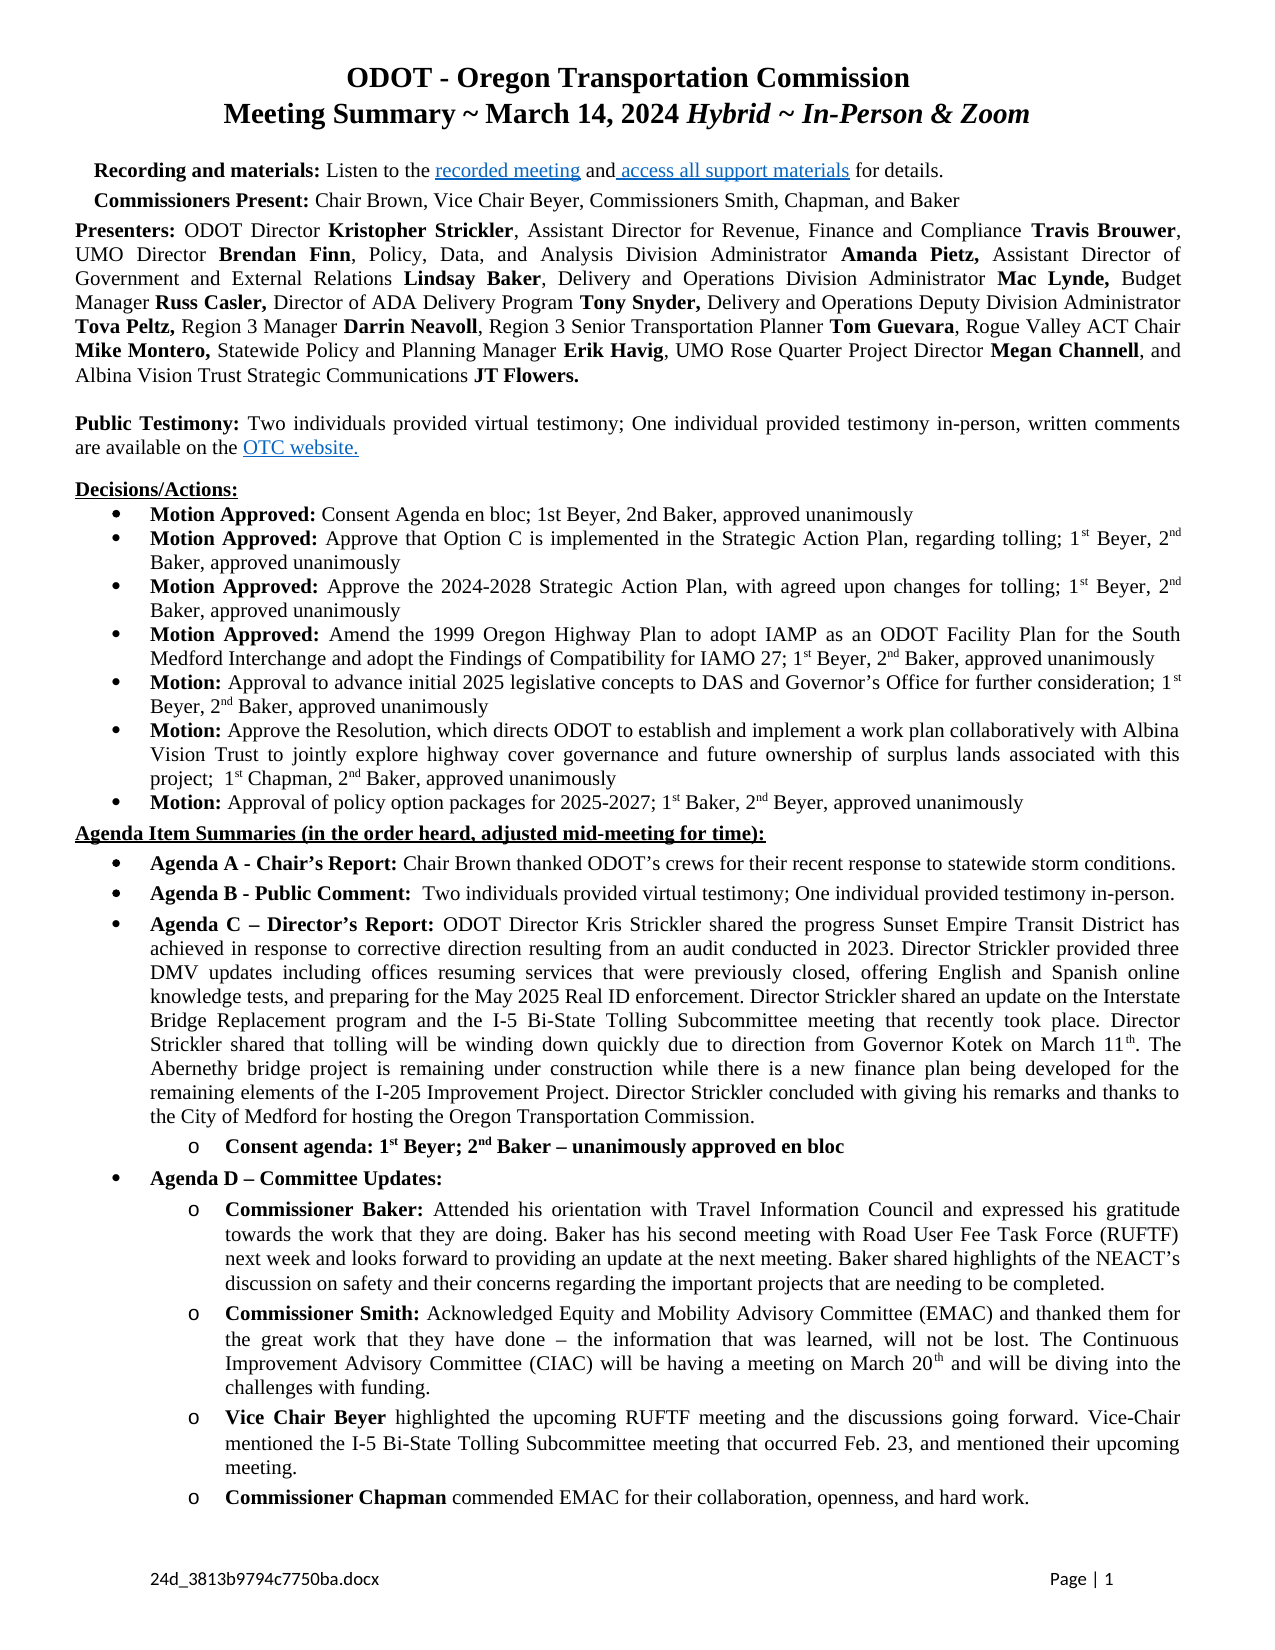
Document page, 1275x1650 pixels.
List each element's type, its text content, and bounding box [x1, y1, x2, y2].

list Vice Chair Beyer highlighted the upcoming RUFTF meeting and the discussions going forward. Vice-Chair mentioned the I-5 Bi-State Tolling Subcommittee meeting that occurred Feb. 23, and mentioned their upcoming meeting. [187, 1405, 1181, 1479]
text Commissioners Present: Chair Brown, Vice Chair Beyer, Commissioners Smith, Chapman, and Baker [94, 188, 1181, 212]
list Motion: Approval to advance initial 2025 legislative concepts to DAS and Governor’s Office for further consideration; 1st Beyer, 2nd Baker, approved unanimously [112, 670, 1181, 718]
text Recording and materials: Listen to the recorded meeting and access all support materials for details. [94, 157, 1181, 182]
list Commissioner Baker: Attended his orientation with Travel Information Council and expressed his gratitude towards the work that they are doing. Baker has his second meeting with Road User Fee Task Force (RUFTF) next week and looks forward to providing an update at the next meeting. Baker shared highlights of the NEACT’s discussion on safety and their concerns regarding the important projects that are needing to be completed. [187, 1197, 1181, 1294]
list Motion Approved: Approve the 2024-2028 Strategic Action Plan, with agreed upon changes for tolling; 1st Beyer, 2nd Baker, approved unanimously [112, 574, 1181, 622]
list Motion Approved: Approve that Option C is implemented in the Strategic Action Plan, regarding tolling; 1st Beyer, 2nd Baker, approved unanimously [112, 526, 1181, 574]
list Consent agenda: 1st Beyer; 2nd Baker – unanimously approved en bloc [187, 1134, 1181, 1160]
list Agenda B - Public Comment: Two individuals provided virtual testimony; One individual provided testimony in-person. [112, 881, 1181, 905]
list Motion: Approve the Resolution, which directs ODOT to establish and implement a work plan collaboratively with Albina Vision Trust to jointly explore highway cover governance and future ownership of surplus lands associated with this project; 1st Chapman, 2nd Baker, approved unanimously [112, 718, 1181, 790]
text Agenda Item Summaries (in the order heard, adjusted mid-meeting for time): [75, 821, 1181, 844]
text Public Testimony: Two individuals provided virtual testimony; One individual provided testimony in-person, written comments are available on the OTC website. [75, 411, 1181, 459]
list Agenda C – Director’s Report: ODOT Director Kris Strickler shared the progress Sunset Empire Transit District has achieved in response to corrective direction resulting from an audit conducted in 2023. Director Strickler provided three DMV updates including offices resuming services that were previously closed, offering English and Spanish online knowledge tests, and preparing for the May 2025 Real ID enforcement. Director Strickler shared an update on the Interstate Bridge Replacement program and the I-5 Bi-State Tolling Subcommittee meeting that recently took place. Director Strickler shared that tolling will be winding down quickly due to direction from Governor Kotek on March 11th. The Abernethy bridge project is remaining under construction while there is a new finance plan being developed for the remaining elements of the I-205 Improvement Project. Director Strickler concluded with giving his remarks and thanks to the City of Medford for hosting the Oregon Transportation Commission. [112, 911, 1181, 1128]
list Motion Approved: Amend the 1999 Oregon Highway Plan to adopt IAMP as an ODOT Facility Plan for the South Medford Interchange and adopt the Findings of Compatibility for IAMO 27; 1st Beyer, 2nd Baker, approved unanimously [112, 622, 1181, 670]
list Commissioner Smith: Acknowledged Equity and Mobility Advisory Committee (EMAC) and thanked them for the great work that they have done – the information that was learned, will not be lost. The Continuous Improvement Advisory Committee (CIAC) will be having a meeting on March 20th and will be diving into the challenges with funding. [187, 1301, 1181, 1399]
list Motion: Approval of policy option packages for 2025-2027; 1st Baker, 2nd Beyer, approved unanimously [112, 790, 1181, 814]
list Agenda A - Chair’s Report: Chair Brown thanked ODOT’s crews for their recent response to statewide storm conditions. [112, 851, 1181, 875]
list Agenda D – Committee Updates: [112, 1166, 1181, 1190]
list Decisions/Actions: [75, 477, 1181, 501]
text Presenters: ODOT Director Kristopher Strickler, Assistant Director for Revenue, Finance and Compliance Travis Brouwer, UMO Director Brendan Finn, Policy, Data, and Analysis Division Administrator Amanda Pietz, Assistant Director of Government and External Relations Lindsay Baker, Delivery and Operations Division Administrator Mac Lynde, Budget Manager Russ Casler, Director of ADA Delivery Program Tony Snyder, Delivery and Operations Deputy Division Administrator Tova Peltz, Region 3 Manager Darrin Neavoll, Region 3 Senior Transportation Planner Tom Guevara, Rogue Valley ACT Chair Mike Montero, Statewide Policy and Planning Manager Erik Havig, UMO Rose Quarter Project Director Megan Channell, and Albina Vision Trust Strategic Communications JT Flowers. [75, 218, 1181, 387]
list Motion Approved: Consent Agenda en bloc; 1st Beyer, 2nd Baker, approved unanimously [112, 501, 1181, 526]
list Commissioner Chapman commended EMAC for their collaboration, openness, and hard work. [187, 1485, 1181, 1511]
